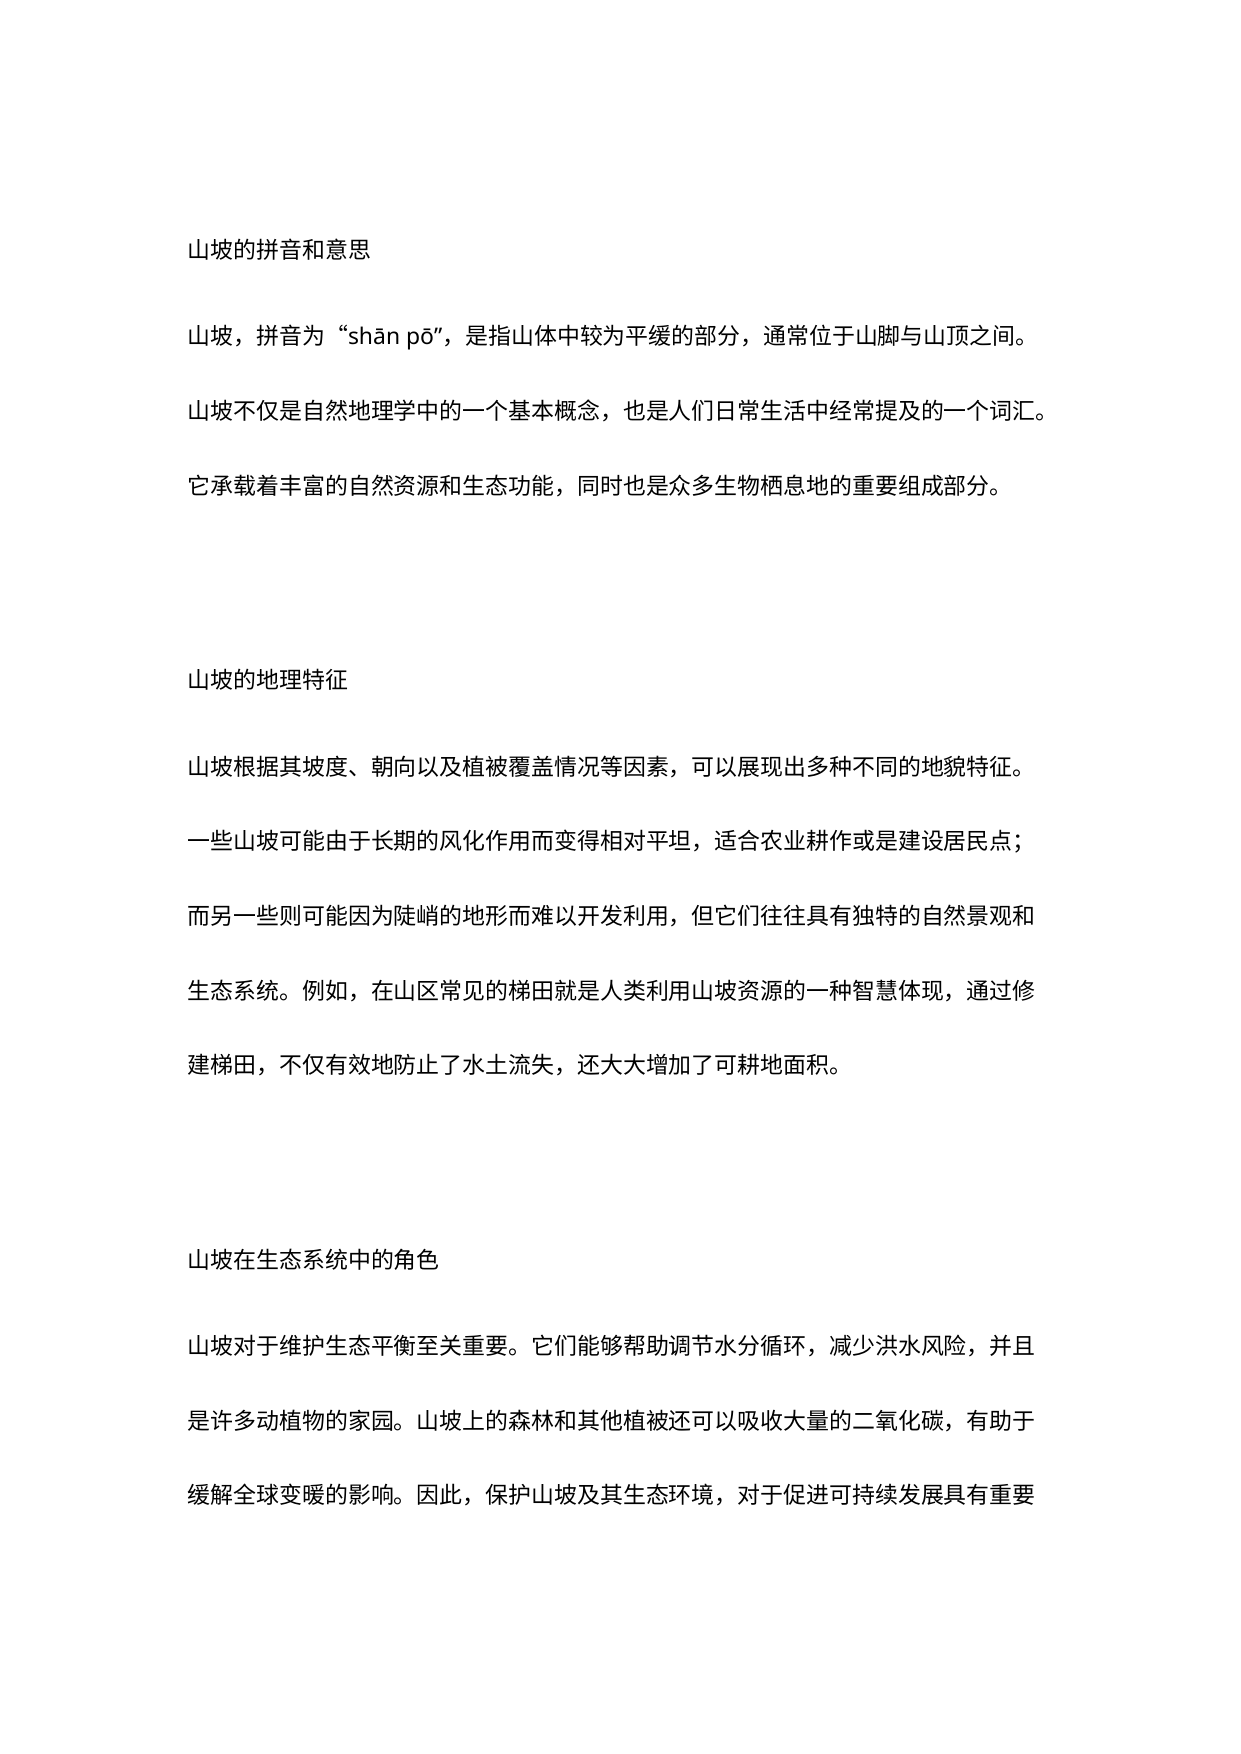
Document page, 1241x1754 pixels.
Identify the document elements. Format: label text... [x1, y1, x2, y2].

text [187, 1312, 1053, 1527]
text 山坡根据其坡度、朝向以及植被覆盖情况等因素，可以展现出多种不同的地貌特征。一些山坡可能由于长期的风化作用而变得相对平坦，适合农业耕作或是建设居民点；而另一些则可能因为陡峭的地形而难以开发利用，但它们往往具有独特的自然景观和生态系统。例如，在山区常见的梯田就是人类利用山坡资源的一种智慧体现，通过修建梯田，不仅有效地防止了水土流失，还大大增加了可耕地面积。 [187, 733, 1053, 1096]
text 山坡，拼音为“shān pō”，是指山体中较为平缓的部分，通常位于山脚与山顶之间。山坡不仅是自然地理学中的一个基本概念，也是人们日常生活中经常提及的一个词汇。它承载着丰富的自然资源和生态功能，同时也是众多生物栖息地的重要组成部分。 [187, 302, 1053, 517]
text 山坡的拼音和意思 [187, 216, 1053, 281]
text 山坡的地理特征 [187, 646, 1053, 711]
text 山坡在生态系统中的角色 [187, 1226, 1053, 1291]
